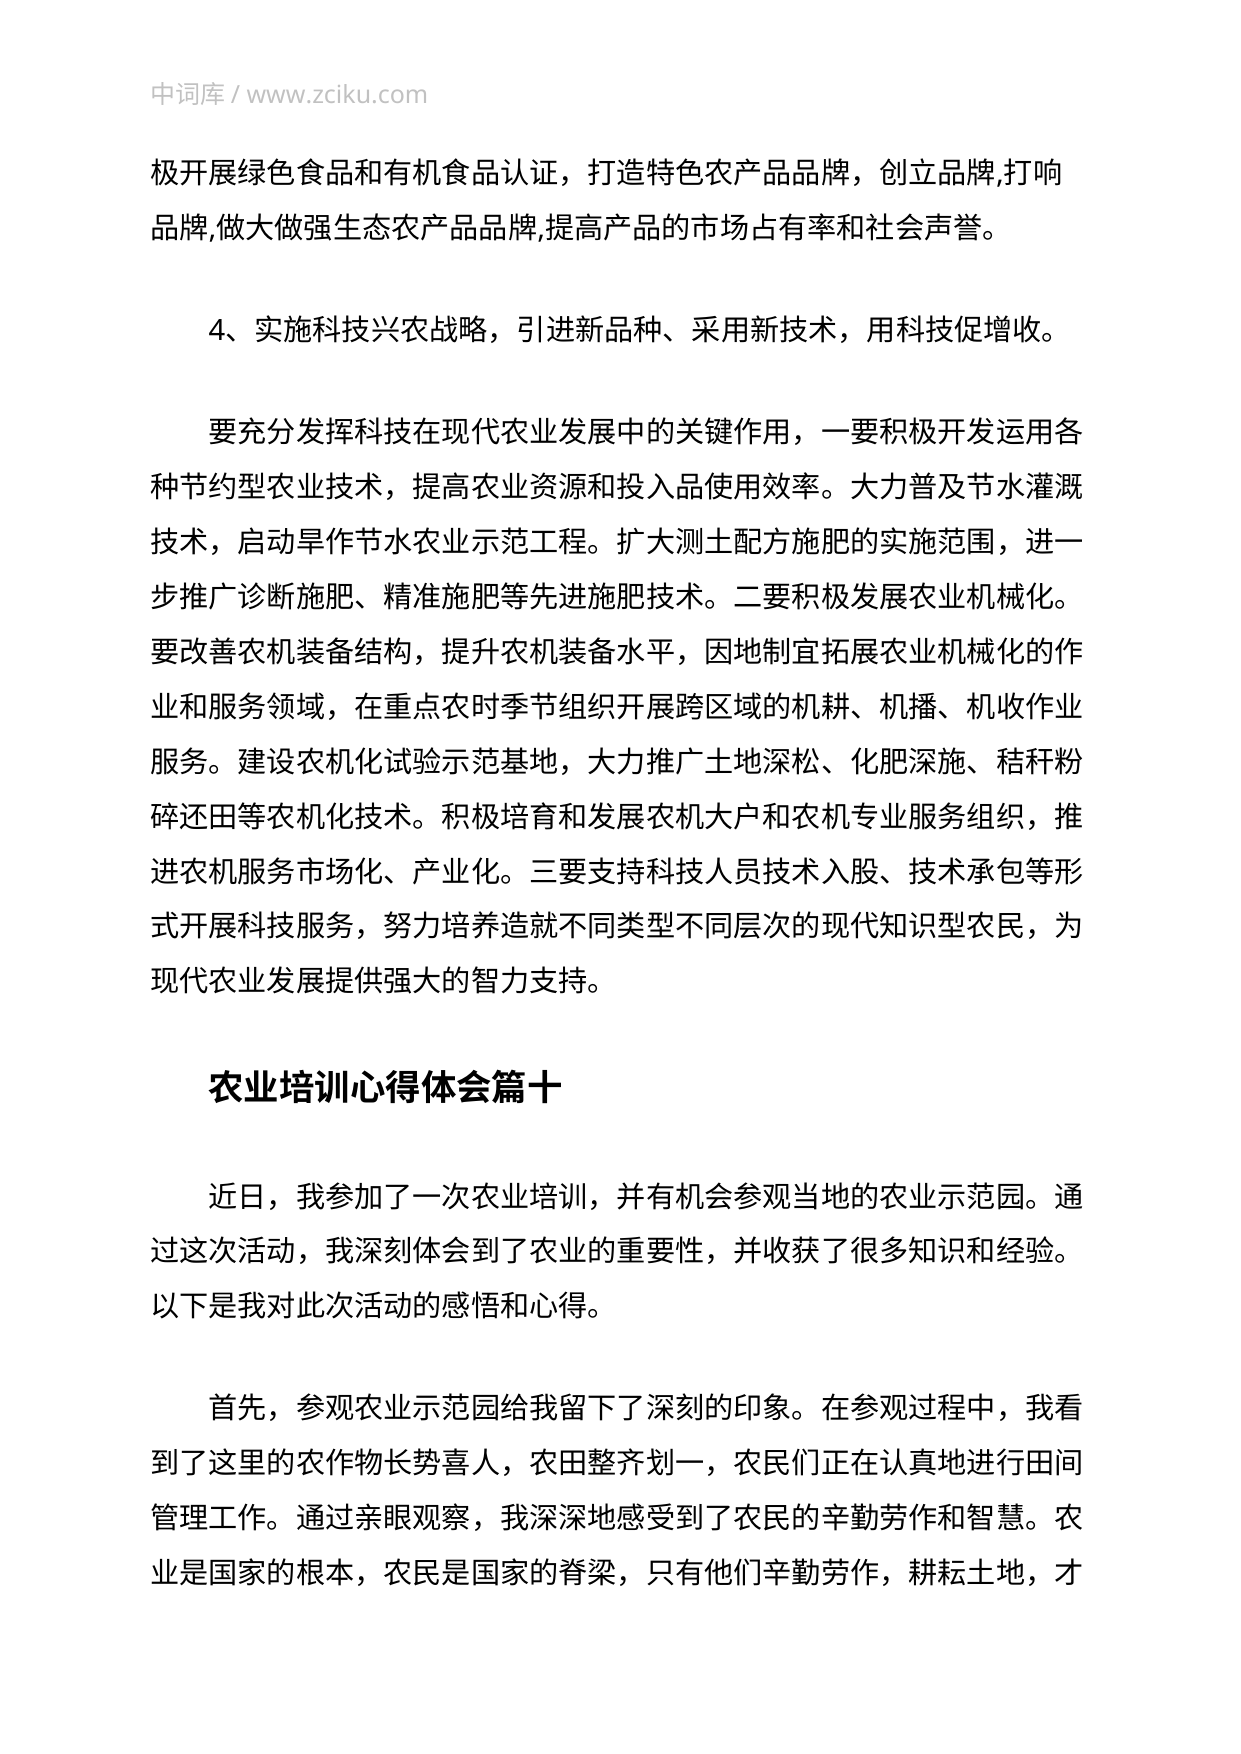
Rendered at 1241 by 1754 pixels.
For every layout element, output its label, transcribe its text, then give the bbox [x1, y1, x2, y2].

text 农业培训心得体会篇十 [150, 1060, 1090, 1111]
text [150, 150, 1090, 247]
text 4、实施科技兴农战略，引进新品种、采用新技术，用科技促增收。 [150, 307, 1090, 349]
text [150, 1385, 1090, 1592]
text 近日，我参加了一次农业培训，并有机会参观当地的农业示范园。通过这次活动，我深刻体会到了农业的重要性，并收获了很多知识和经验。以下是我对此次活动的感悟和心得。 [150, 1173, 1090, 1325]
text 要充分发挥科技在现代农业发展中的关键作用，一要积极开发运用各种节约型农业技术，提高农业资源和投入品使用效率。大力普及节水灌溉技术，启动旱作节水农业示范工程。扩大测土配方施肥的实施范围，进一步推广诊断施肥、精准施肥等先进施肥技术。二要积极发展农业机械化。要改善农机装备结构，提升农机装备水平，因地制宜拓展农业机械化的作业和服务领域，在重点农时季节组织开展跨区域的机耕、机播、机收作业服务。建设农机化试验示范基地，大力推广土地深松、化肥深施、秸秆粉碎还田等农机化技术。积极培育和发展农机大户和农机专业服务组织，推进农机服务市场化、产业化。三要支持科技人员技术入股、技术承包等形式开展科技服务，努力培养造就不同类型不同层次的现代知识型农民，为现代农业发展提供强大的智力支持。 [150, 409, 1090, 1000]
